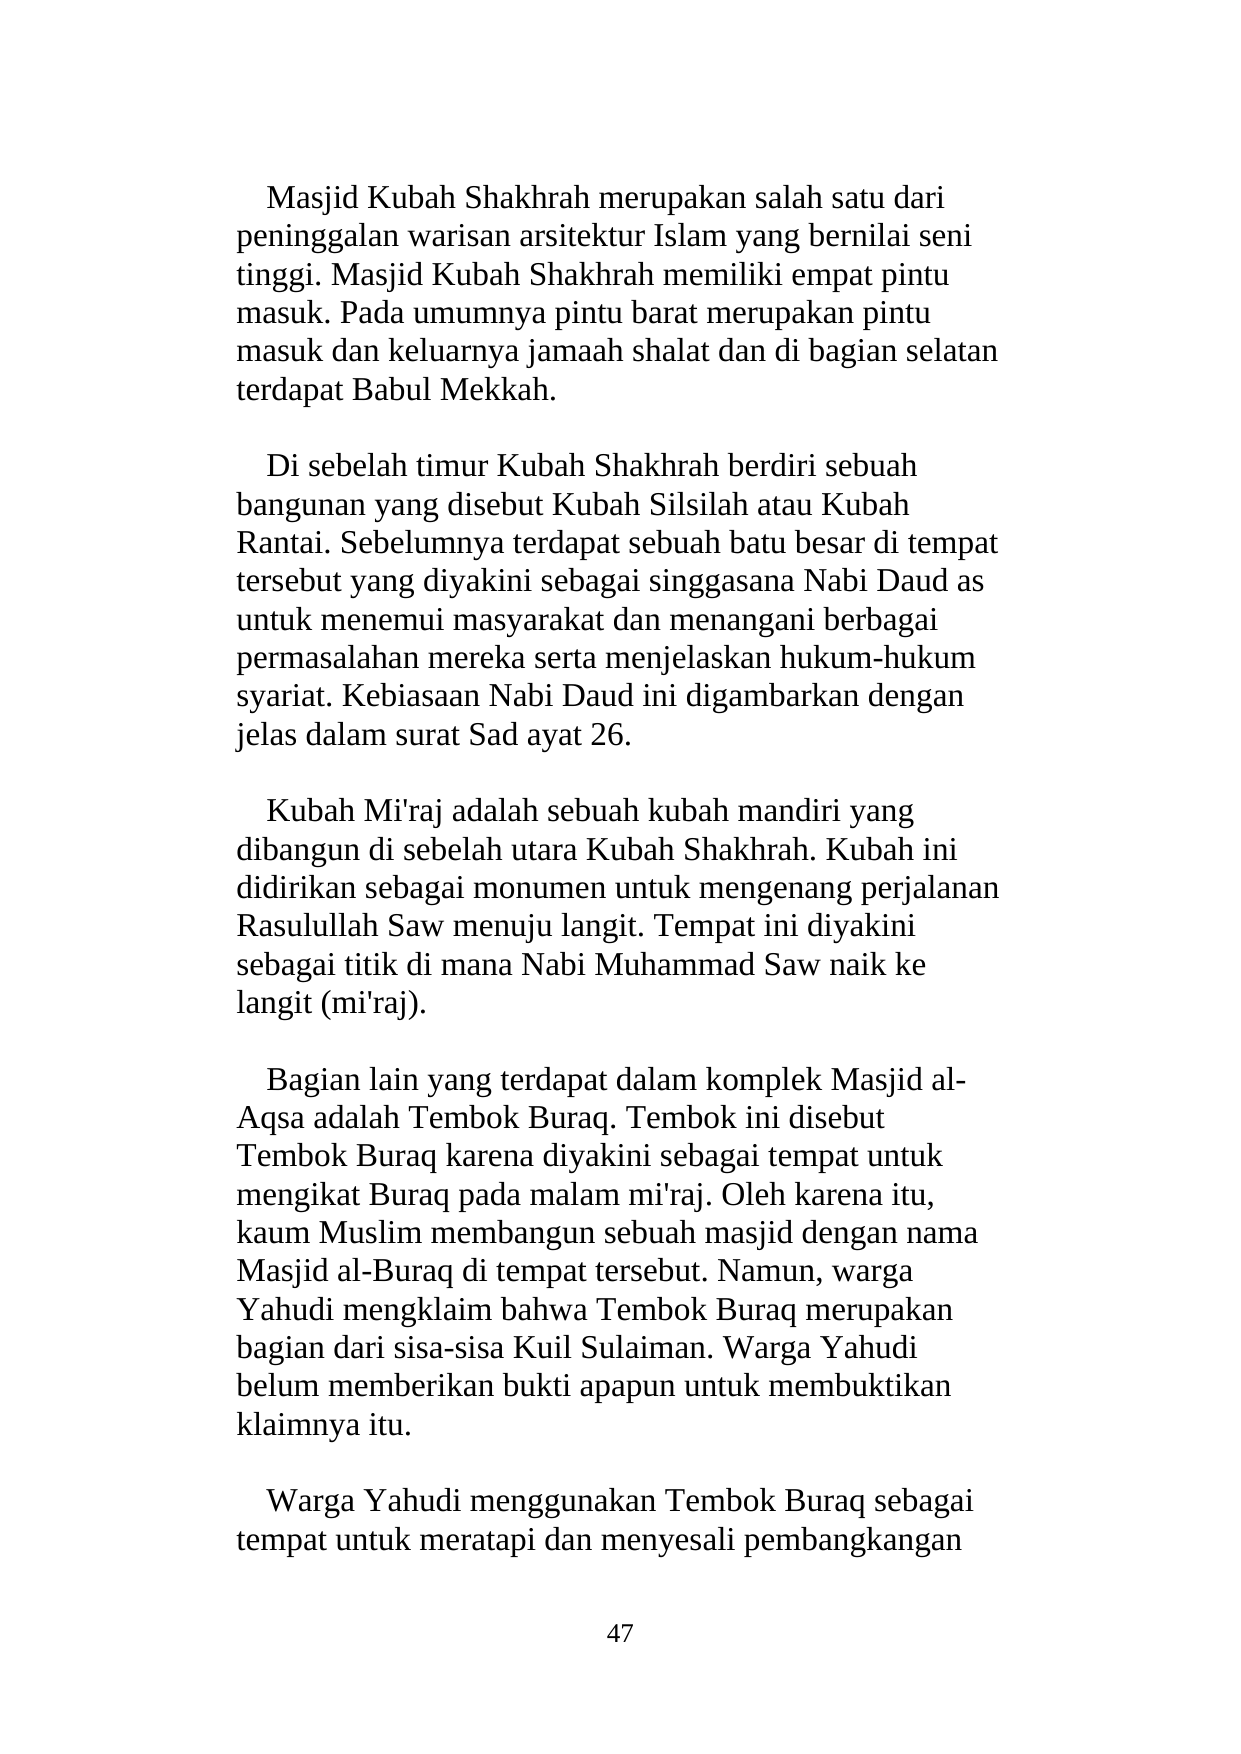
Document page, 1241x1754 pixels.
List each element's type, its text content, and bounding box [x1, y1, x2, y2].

text Bagian lain yang terdapat dalam komplek Masjid al-Aqsa adalah Tembok Buraq. Tembok ini disebut Tembok Buraq karena diyakini sebagai tempat untuk mengikat Buraq pada malam mi'raj. Oleh karena itu, kaum Muslim membangun sebuah masjid dengan nama Masjid al-Buraq di tempat tersebut. Namun, warga Yahudi mengklaim bahwa Tembok Buraq merupakan bagian dari sisa-sisa Kuil Sulaiman. Warga Yahudi belum memberikan bukti apapun untuk membuktikan klaimnya itu. [236, 1059, 1004, 1442]
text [236, 1481, 1004, 1557]
text Di sebelah timur Kubah Shakhrah berdiri sebuah bangunan yang disebut Kubah Silsilah atau Kubah Rantai. Sebelumnya terdapat sebuah batu besar di tempat tersebut yang diyakini sebagai singgasana Nabi Daud as untuk menemui masyarakat dan menangani berbagai permasalahan mereka serta menjelaskan hukum-hukum syariat. Kebiasaan Nabi Daud ini digambarkan dengan jelas dalam surat Sad ayat 26. [236, 446, 1004, 752]
text Kubah Mi'raj adalah sebuah kubah mandiri yang dibangun di sebelah utara Kubah Shakhrah. Kubah ini didirikan sebagai monumen untuk mengenang perjalanan Rasulullah Saw menuju langit. Tempat ini diyakini sebagai titik di mana Nabi Muhammad Saw naik ke langit (mi'raj). [236, 791, 1004, 1021]
text Masjid Kubah Shakhrah merupakan salah satu dari peninggalan warisan arsitektur Islam yang bernilai seni tinggi. Masjid Kubah Shakhrah memiliki empat pintu masuk. Pada umumnya pintu barat merupakan pintu masuk dan keluarnya jamaah shalat dan di bagian selatan terdapat Babul Mekkah. [236, 177, 1004, 407]
